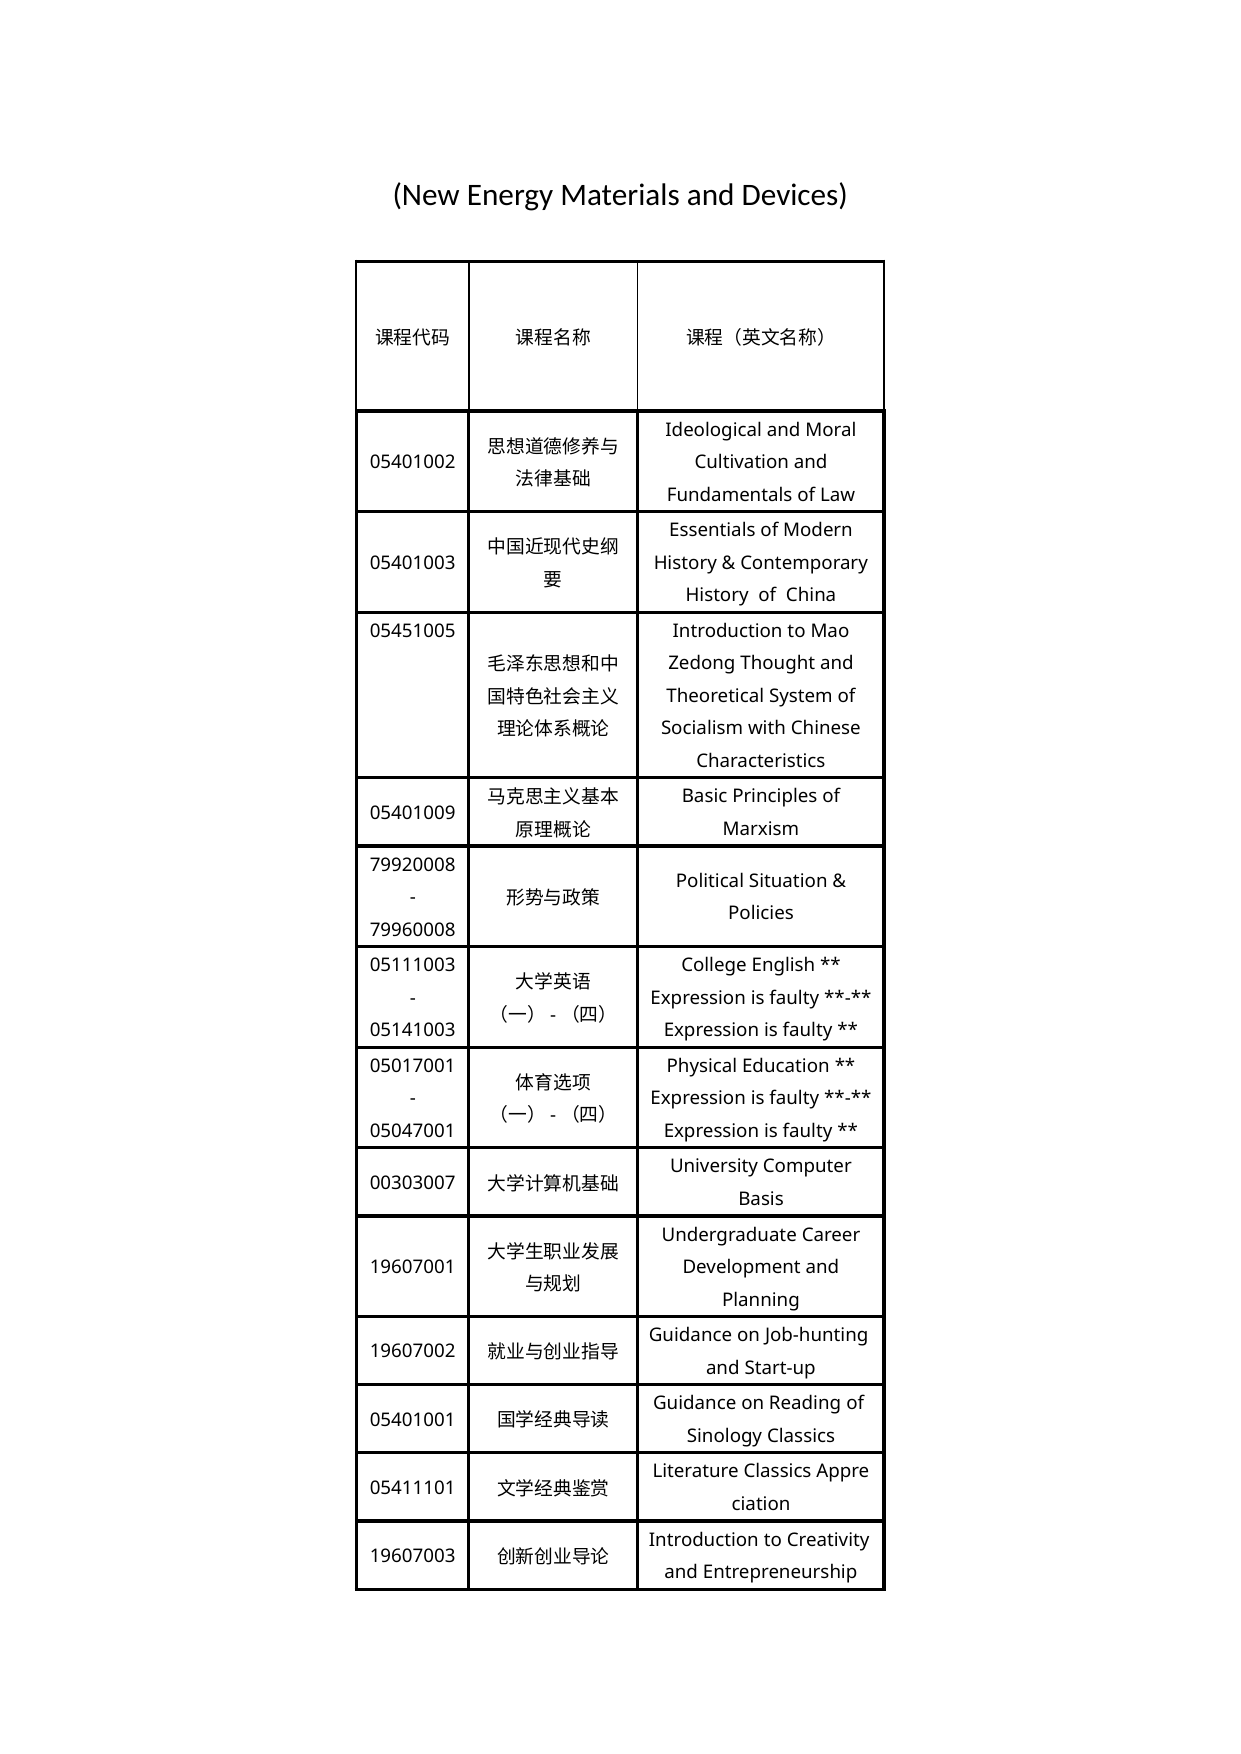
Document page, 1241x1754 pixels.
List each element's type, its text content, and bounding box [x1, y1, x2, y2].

table_cell University Computer Basis [639, 1149, 882, 1214]
table_cell 国学经典导读 [470, 1386, 636, 1451]
table_cell 中国近现代史纲要 [470, 513, 636, 611]
table_cell Literature Classics Appreciation [639, 1454, 882, 1519]
table_header 课程代码 [357, 263, 468, 409]
table_cell 05451005 [358, 614, 467, 776]
table_cell 创新创业导论 [470, 1523, 636, 1587]
table_cell 毛泽东思想和中国特色社会主义理论体系概论 [470, 614, 636, 776]
table_cell Ideological and Moral Cultivation and Fundamentals of Law [639, 413, 882, 510]
table_cell 05017001 -05047001 [358, 1049, 467, 1146]
table_cell 体育选项 （一） - （四） [470, 1049, 636, 1146]
table_cell 00303007 [358, 1149, 467, 1214]
table_cell Political Situation & Policies [639, 848, 882, 945]
table_cell Guidance on Job-hunting and Start-up [639, 1318, 882, 1383]
text (New Energy Materials and Devices) [187, 162, 1053, 227]
table_cell 05111003 -05141003 [358, 948, 467, 1046]
table_cell College English I-IV [639, 948, 882, 1046]
table_cell Introduction to Mao Zedong Thought and Theoretical System of Socialism with Chinese Characteristics [639, 614, 882, 776]
table_cell Introduction to Creativity and Entrepreneurship [639, 1523, 882, 1587]
table_cell 大学计算机基础 [470, 1149, 636, 1214]
table_cell 大学生职业发展与规划 [470, 1218, 636, 1315]
table_cell Undergraduate Career Development and Planning [639, 1218, 882, 1315]
table_header 课程（英文名称） [638, 263, 883, 409]
table_cell Basic Principles of Marxism [639, 779, 882, 844]
table_header 课程名称 [470, 263, 637, 409]
table_cell Physical Education I-IV [639, 1049, 882, 1146]
table_cell 05401003 [358, 513, 467, 611]
table_cell 形势与政策 [470, 848, 636, 945]
table_cell 大学英语 （一） - （四） [470, 948, 636, 1046]
table_cell Guidance on Reading of Sinology Classics [639, 1386, 882, 1451]
table_cell 19607003 [358, 1523, 467, 1587]
table_cell 05401002 [358, 413, 467, 510]
table_cell 05401001 [358, 1386, 467, 1451]
table_cell 思想道德修养与法律基础 [470, 413, 636, 510]
table_cell Essentials of Modern History & Contemporary History of China [639, 513, 882, 611]
table_cell 马克思主义基本原理概论 [470, 779, 636, 844]
table_cell 就业与创业指导 [470, 1318, 636, 1383]
table_cell 文学经典鉴赏 [470, 1454, 636, 1519]
table_cell 19607001 [358, 1218, 467, 1315]
table_cell 79920008 -79960008 [358, 848, 467, 945]
table_cell 05411101 [358, 1454, 467, 1519]
table_cell 05401009 [358, 779, 467, 844]
table_cell 19607002 [358, 1318, 467, 1383]
